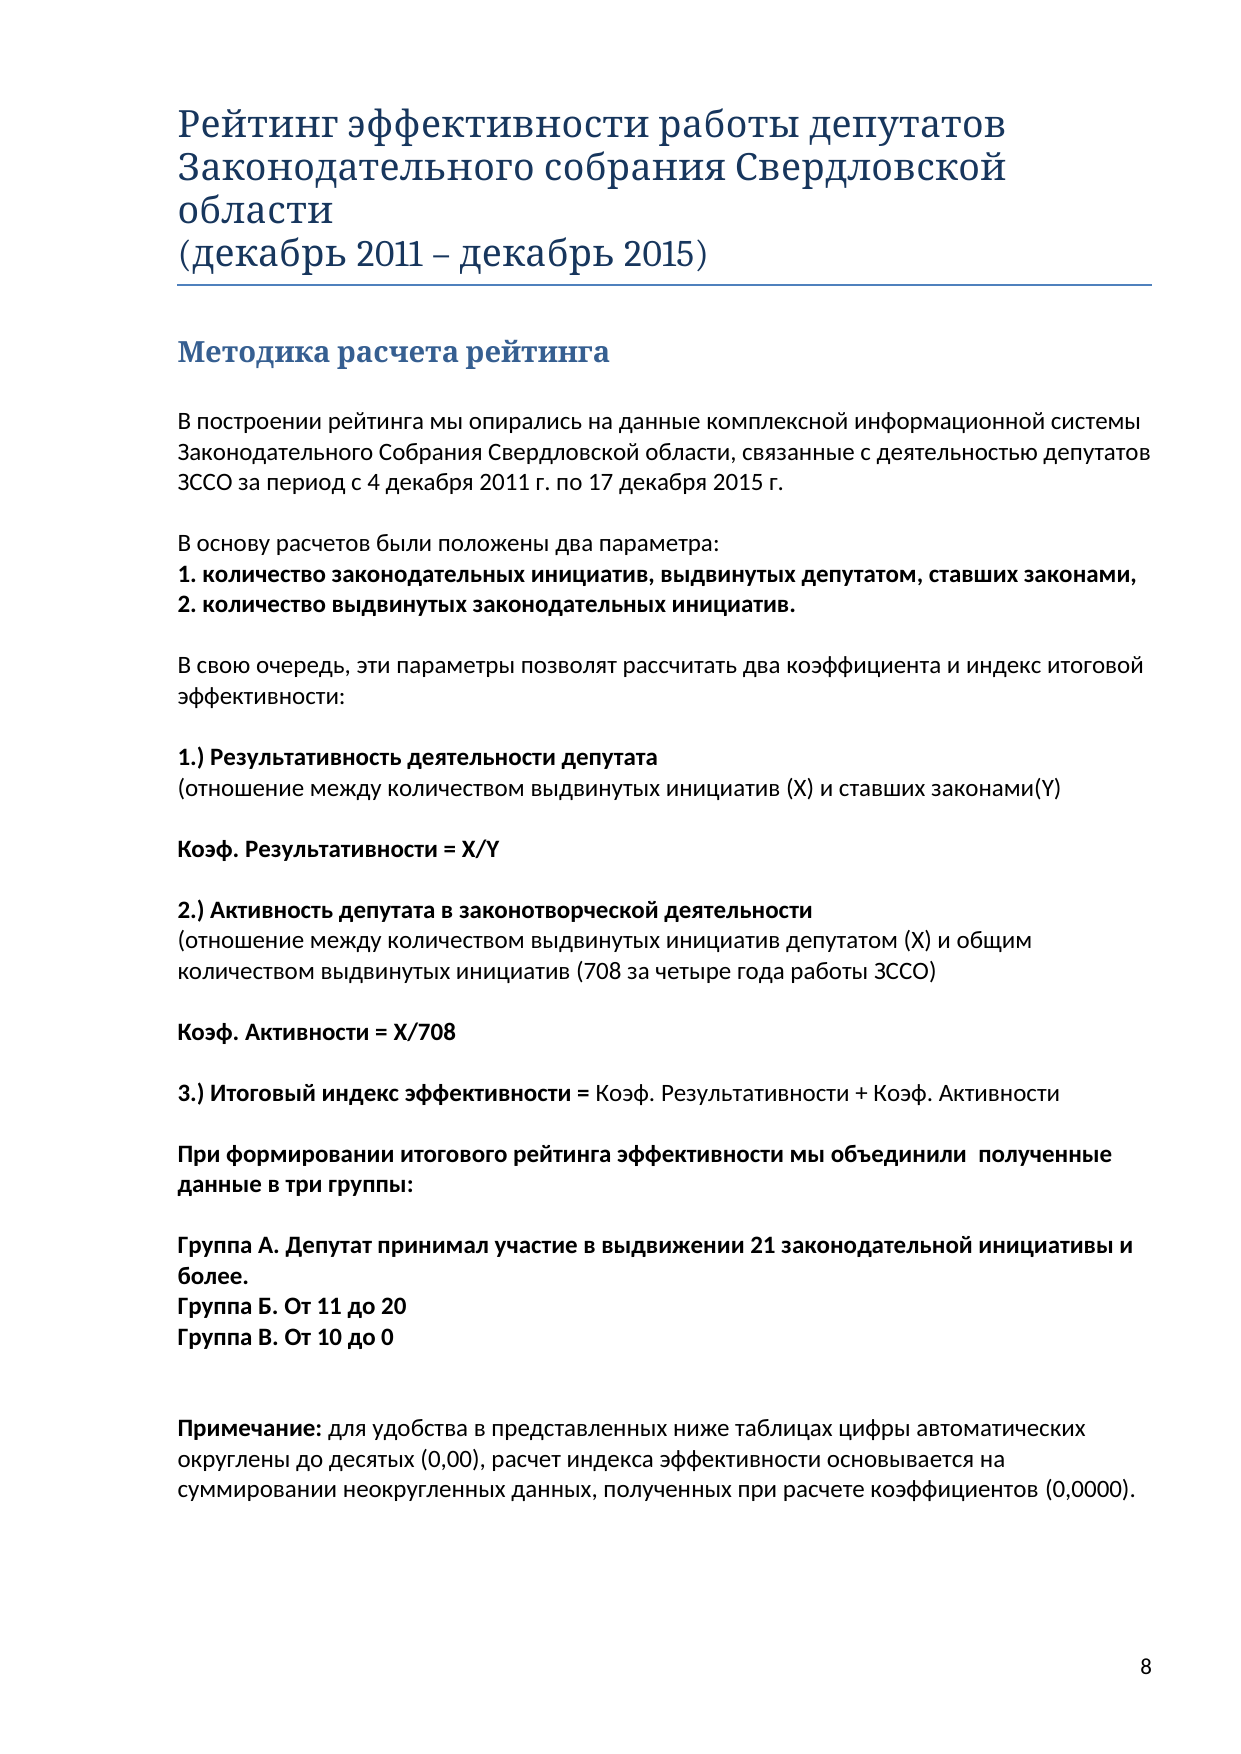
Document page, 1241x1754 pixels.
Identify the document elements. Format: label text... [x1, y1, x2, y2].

text При формировании итогового рейтинга эффективности мы объединили полученные данные в три группы: [177, 1138, 1152, 1199]
text Группа А. Депутат принимал участие в выдвижении 21 законодательной инициативы и более. [177, 1229, 1152, 1291]
text В свою очередь, эти параметры позволят рассчитать два коэффициента и индекс итоговой эффективности: [177, 649, 1152, 711]
subtitle Методика расчета рейтинга [177, 336, 1152, 370]
title Рейтинг эффективности работы депутатов Законодательного собрания Свердловской области [177, 103, 1152, 233]
text Коэф. Результативности = Х/Y [177, 833, 1152, 863]
text В основу расчетов были положены два параметра: [177, 527, 1152, 558]
text 3.) Итоговый индекс эффективности = Коэф. Результативности + Коэф. Активности [177, 1077, 1152, 1107]
text (отношение между количеством выдвинутых инициатив депутатом (Х) и общим количеством выдвинутых инициатив (708 за четыре года работы ЗССО) [177, 924, 1152, 985]
text 1.) Результативность деятельности депутата [177, 741, 1152, 772]
text Примечание: для удобства в представленных ниже таблицах цифры автоматических округлены до десятых (0,00), расчет индекса эффективности основывается на суммировании неокругленных данных, полученных при расчете коэффициентов (0,0000). [177, 1413, 1152, 1504]
text 2.) Активность депутата в законотворческой деятельности [177, 894, 1152, 924]
text 2. количество выдвинутых законодательных инициатив. [177, 588, 1152, 619]
title (декабрь 2011 – декабрь 2015) [177, 233, 1152, 284]
text (отношение между количеством выдвинутых инициатив (Х) и ставших законами(Y) [177, 772, 1152, 802]
text Законодательного Собрания Свердловской области, связанные с деятельностью депутатов ЗССО за период с 4 декабря 2011 г. по 17 декабря 2015 г. [177, 436, 1152, 497]
text Группа В. От 10 до 0 [177, 1321, 1152, 1352]
text Группа Б. От 11 до 20 [177, 1291, 1152, 1321]
text Коэф. Активности = X/708 [177, 1016, 1152, 1046]
text В построении рейтинга мы опирались на данные комплексной информационной системы [177, 405, 1152, 436]
text 1. количество законодательных инициатив, выдвинутых депутатом, ставших законами, [177, 558, 1152, 588]
